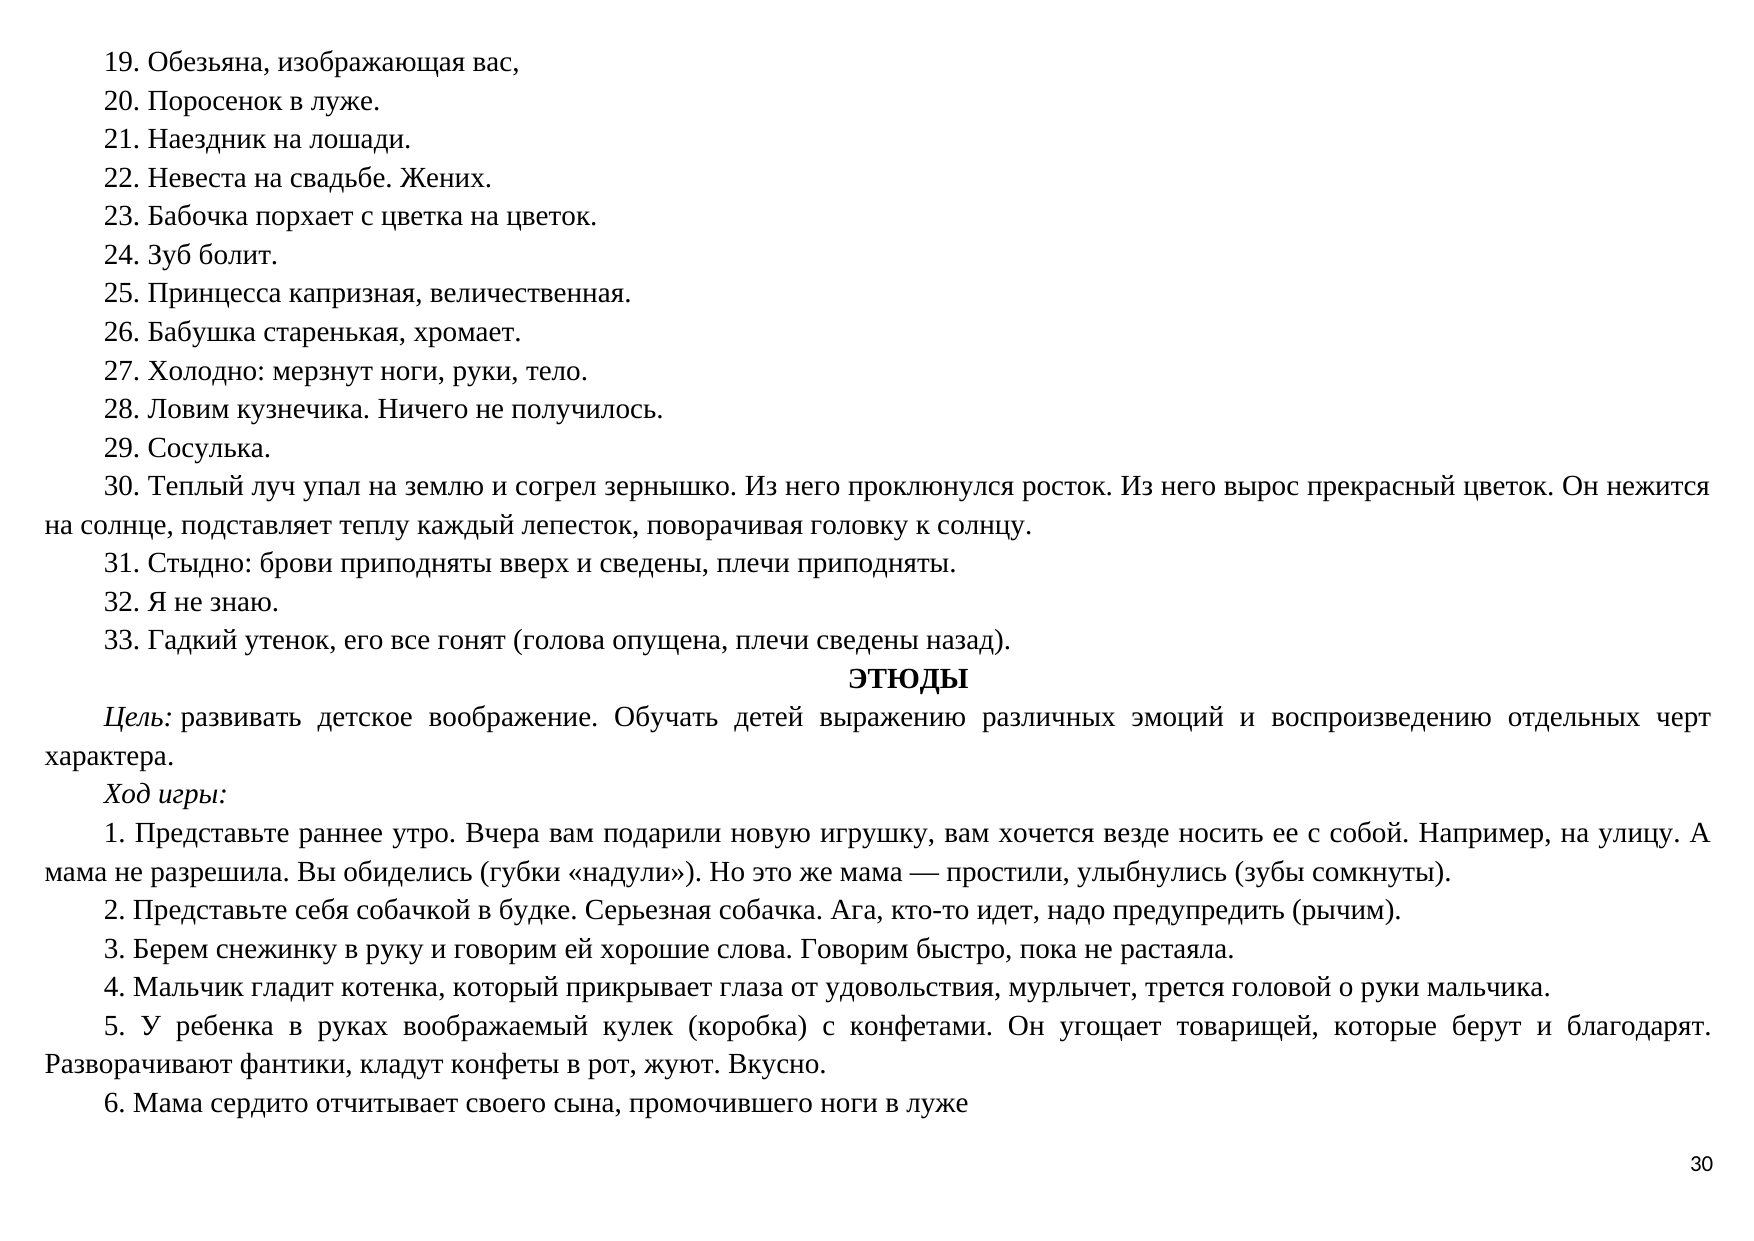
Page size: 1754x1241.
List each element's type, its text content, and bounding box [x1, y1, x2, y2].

text ЭТЮДЫ [44, 661, 1713, 694]
text Цель: развивать детское воображение. Обучать детей выражению различных эмоций и воспроизведению отдельных черт характера. [44, 699, 1713, 772]
text 23. Бабочка порхает с цветка на цветок. [44, 198, 1713, 232]
text 2. Представьте себя собачкой в будке. Серьезная собачка. Ага, кто-то идет, надо предупредить (рычим). [44, 892, 1713, 926]
text 26. Бабушка старенькая, хромает. [44, 314, 1713, 348]
text 30. Теплый луч упал на землю и согрел зернышко. Из него проклюнулся росток. Из него вырос прекрасный цветок. Он нежится на солнце, подставляет теплу каждый лепесток, поворачивая головку к солнцу. [44, 468, 1713, 540]
text Ход игры: [44, 777, 1713, 810]
text 5. У ребенка в руках воображаемый кулек (коробка) с конфетами. Он угощает товарищей, которые берут и благодарят. Разворачивают фантики, кладут конфеты в рот, жуют. Вкусно. [44, 1008, 1713, 1080]
text 25. Принцесса капризная, величественная. [44, 276, 1713, 309]
text 3. Берем снежинку в руку и говорим ей хорошие слова. Говорим быстро, пока не растаяла. [44, 931, 1713, 964]
text 20. Поросенок в луже. [44, 83, 1713, 116]
text 33. Гадкий утенок, его все гонят (голова опущена, плечи сведены назад). [44, 622, 1713, 656]
text 32. Я не знаю. [44, 584, 1713, 617]
text 29. Сосулька. [44, 430, 1713, 463]
text 28. Ловим кузнечика. Ничего не получилось. [44, 391, 1713, 425]
text 19. Обезьяна, изображающая вас, [44, 44, 1713, 78]
text 6. Мама сердито отчитывает своего сына, промочившего ноги в луже [44, 1085, 1713, 1118]
text 24. Зуб болит. [44, 237, 1713, 271]
text 22. Невеста на свадьбе. Жених. [44, 160, 1713, 193]
text 21. Наездник на лошади. [44, 121, 1713, 155]
text 31. Стыдно: брови приподняты вверх и сведены, плечи приподняты. [44, 545, 1713, 579]
text 27. Холодно: мерзнут ноги, руки, тело. [44, 353, 1713, 386]
text 4. Мальчик гладит котенка, который прикрывает глаза от удовольствия, мурлычет, трется головой о руки мальчика. [44, 969, 1713, 1003]
text 1. Представьте раннее утро. Вчера вам подарили новую игрушку, вам хочется везде носить ее с собой. Например, на улицу. А мама не разрешила. Вы обиделись (губки «надули»). Но это же мама — простили, улыбнулись (зубы сомкнуты). [44, 815, 1713, 887]
